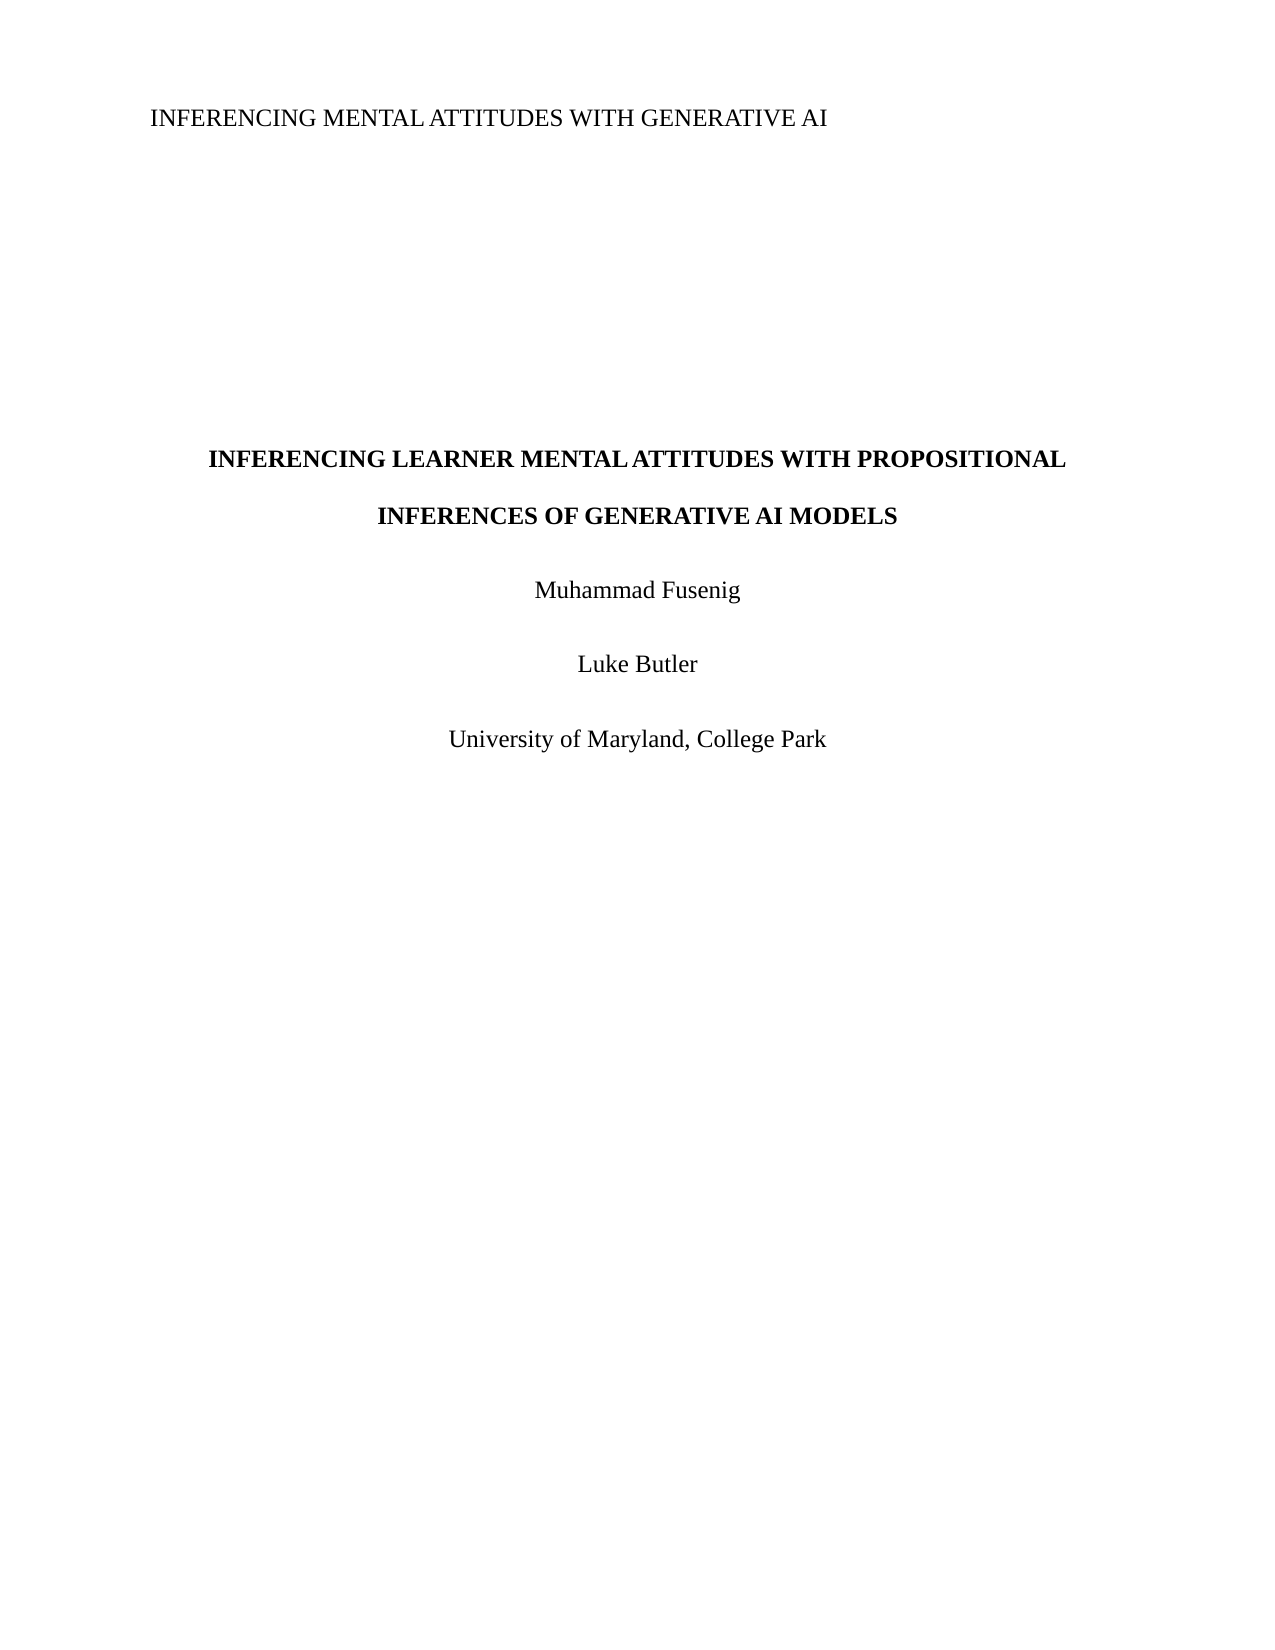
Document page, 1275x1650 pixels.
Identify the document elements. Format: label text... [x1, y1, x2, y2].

text INFERENCING LEARNER MENTAL ATTITUDES WITH PROPOSITIONAL INFERENCES OF GENERATIVE AI MODELS [150, 444, 1125, 530]
text Muhammad Fusenig [150, 575, 1125, 604]
text Luke Butler [150, 649, 1125, 678]
text University of Maryland, College Park [150, 724, 1125, 752]
